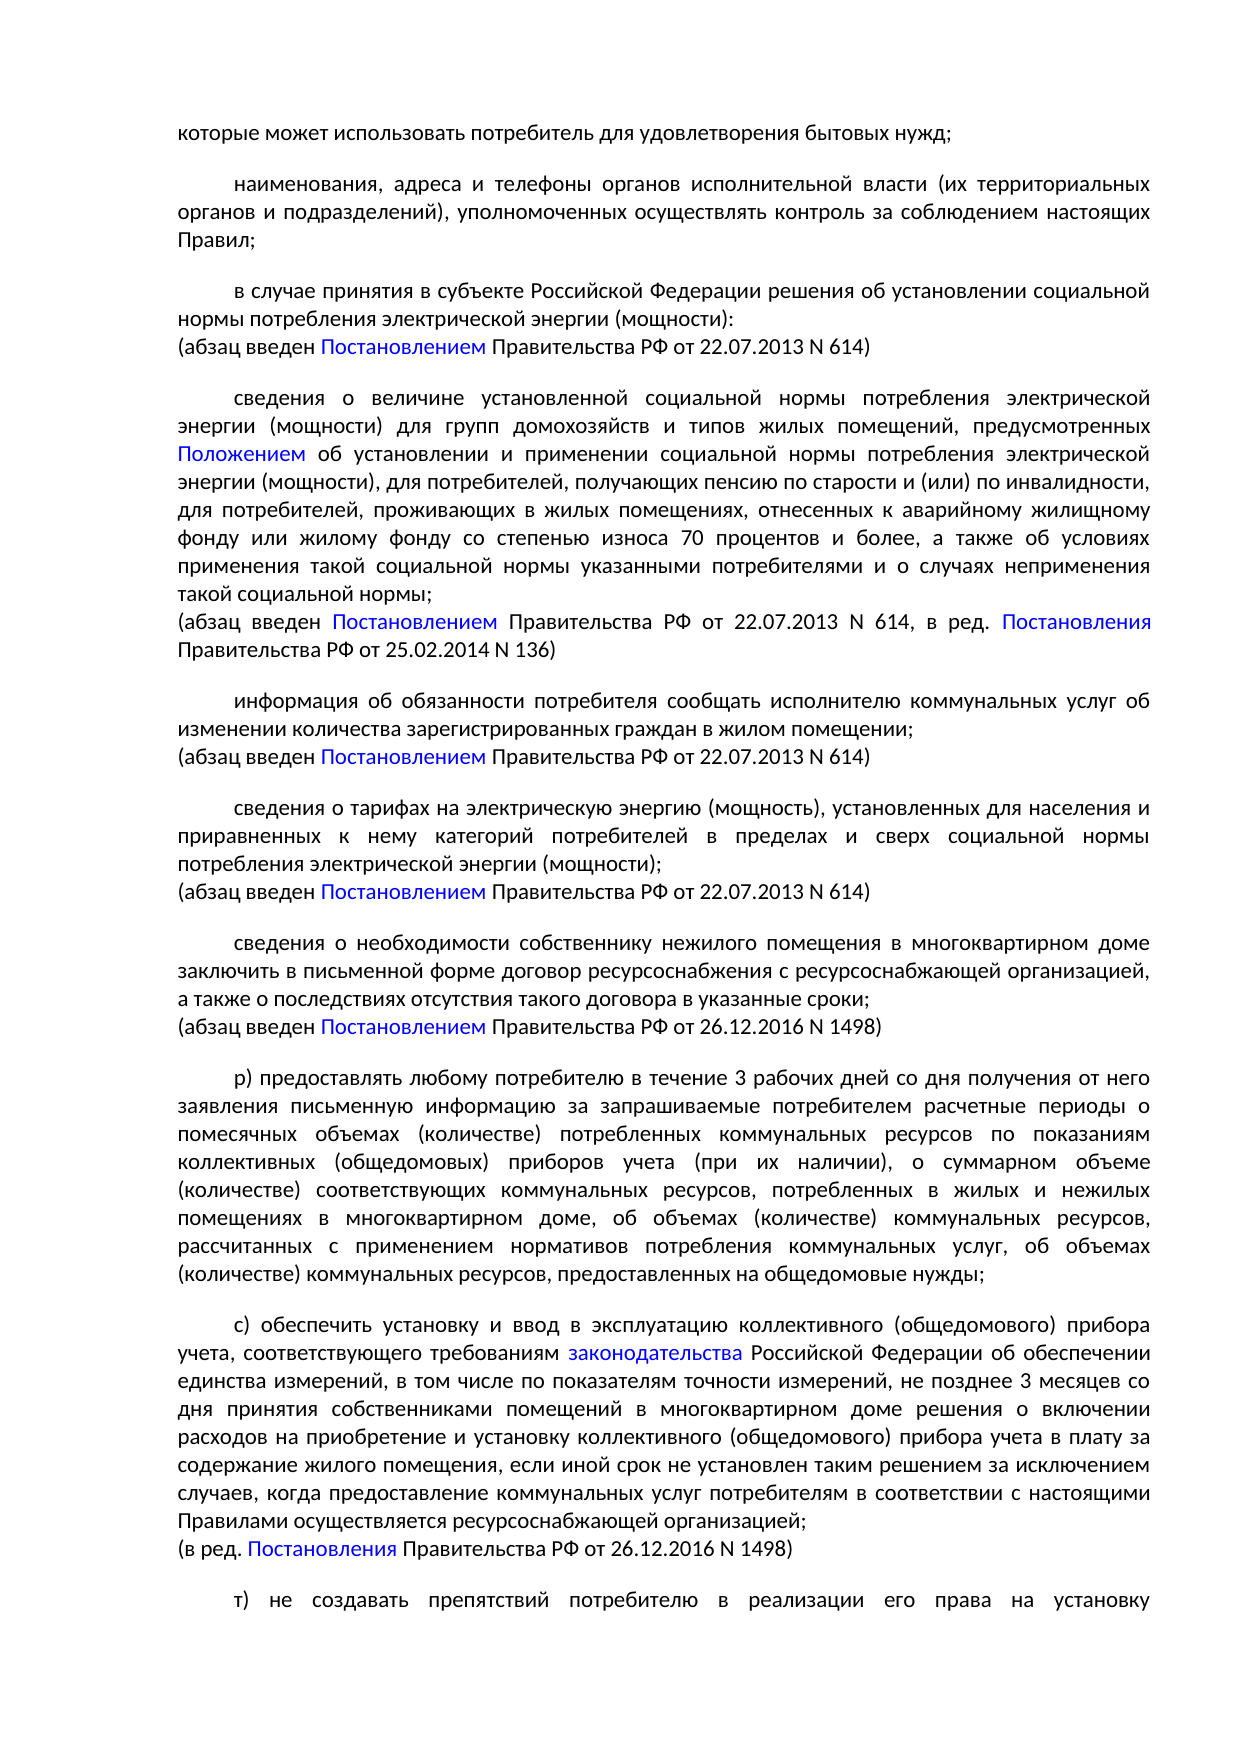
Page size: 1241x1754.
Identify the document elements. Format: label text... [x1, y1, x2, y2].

text наименования, адреса и телефоны органов исполнительной власти (их территориальных органов и подразделений), уполномоченных осуществлять контроль за соблюдением настоящих Правил; [177, 169, 1152, 253]
text (абзац введен Постановлением Правительства РФ от 22.07.2013 N 614, в ред. Постановления Правительства РФ от 25.02.2014 N 136) [177, 607, 1152, 663]
text в случае принятия в субъекте Российской Федерации решения об установлении социальной нормы потребления электрической энергии (мощности): [177, 276, 1152, 332]
text (абзац введен Постановлением Правительства РФ от 26.12.2016 N 1498) [177, 1012, 1152, 1040]
text р) предоставлять любому потребителю в течение 3 рабочих дней со дня получения от него заявления письменную информацию за запрашиваемые потребителем расчетные периоды о помесячных объемах (количестве) потребленных коммунальных ресурсов по показаниям коллективных (общедомовых) приборов учета (при их наличии), о суммарном объеме (количестве) соответствующих коммунальных ресурсов, потребленных в жилых и нежилых помещениях в многоквартирном доме, об объемах (количестве) коммунальных ресурсов, рассчитанных с применением нормативов потребления коммунальных услуг, об объемах (количестве) коммунальных ресурсов, предоставленных на общедомовые нужды; [177, 1063, 1152, 1287]
text (абзац введен Постановлением Правительства РФ от 22.07.2013 N 614) [177, 742, 1152, 770]
text сведения о необходимости собственнику нежилого помещения в многоквартирном доме заключить в письменной форме договор ресурсоснабжения с ресурсоснабжающей организацией, а также о последствиях отсутствия такого договора в указанные сроки; [177, 928, 1152, 1012]
text сведения о тарифах на электрическую энергию (мощность), установленных для населения и приравненных к нему категорий потребителей в пределах и сверх социальной нормы потребления электрической энергии (мощности); [177, 793, 1152, 877]
text информация об обязанности потребителя сообщать исполнителю коммунальных услуг об изменении количества зарегистрированных граждан в жилом помещении; [177, 686, 1152, 742]
text (в ред. Постановления Правительства РФ от 26.12.2016 N 1498) [177, 1534, 1152, 1562]
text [177, 1585, 1152, 1613]
text (абзац введен Постановлением Правительства РФ от 22.07.2013 N 614) [177, 332, 1152, 360]
text сведения о величине установленной социальной нормы потребления электрической энергии (мощности) для групп домохозяйств и типов жилых помещений, предусмотренных Положением об установлении и применении социальной нормы потребления электрической энергии (мощности), для потребителей, получающих пенсию по старости и (или) по инвалидности, для потребителей, проживающих в жилых помещениях, отнесенных к аварийному жилищному фонду или жилому фонду со степенью износа 70 процентов и более, а также об условиях применения такой социальной нормы указанными потребителями и о случаях неприменения такой социальной нормы; [177, 383, 1152, 607]
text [177, 118, 1152, 146]
text с) обеспечить установку и ввод в эксплуатацию коллективного (общедомового) прибора учета, соответствующего требованиям законодательства Российской Федерации об обеспечении единства измерений, в том числе по показателям точности измерений, не позднее 3 месяцев со дня принятия собственниками помещений в многоквартирном доме решения о включении расходов на приобретение и установку коллективного (общедомового) прибора учета в плату за содержание жилого помещения, если иной срок не установлен таким решением за исключением случаев, когда предоставление коммунальных услуг потребителям в соответствии с настоящими Правилами осуществляется ресурсоснабжающей организацией; [177, 1310, 1152, 1534]
text (абзац введен Постановлением Правительства РФ от 22.07.2013 N 614) [177, 877, 1152, 905]
